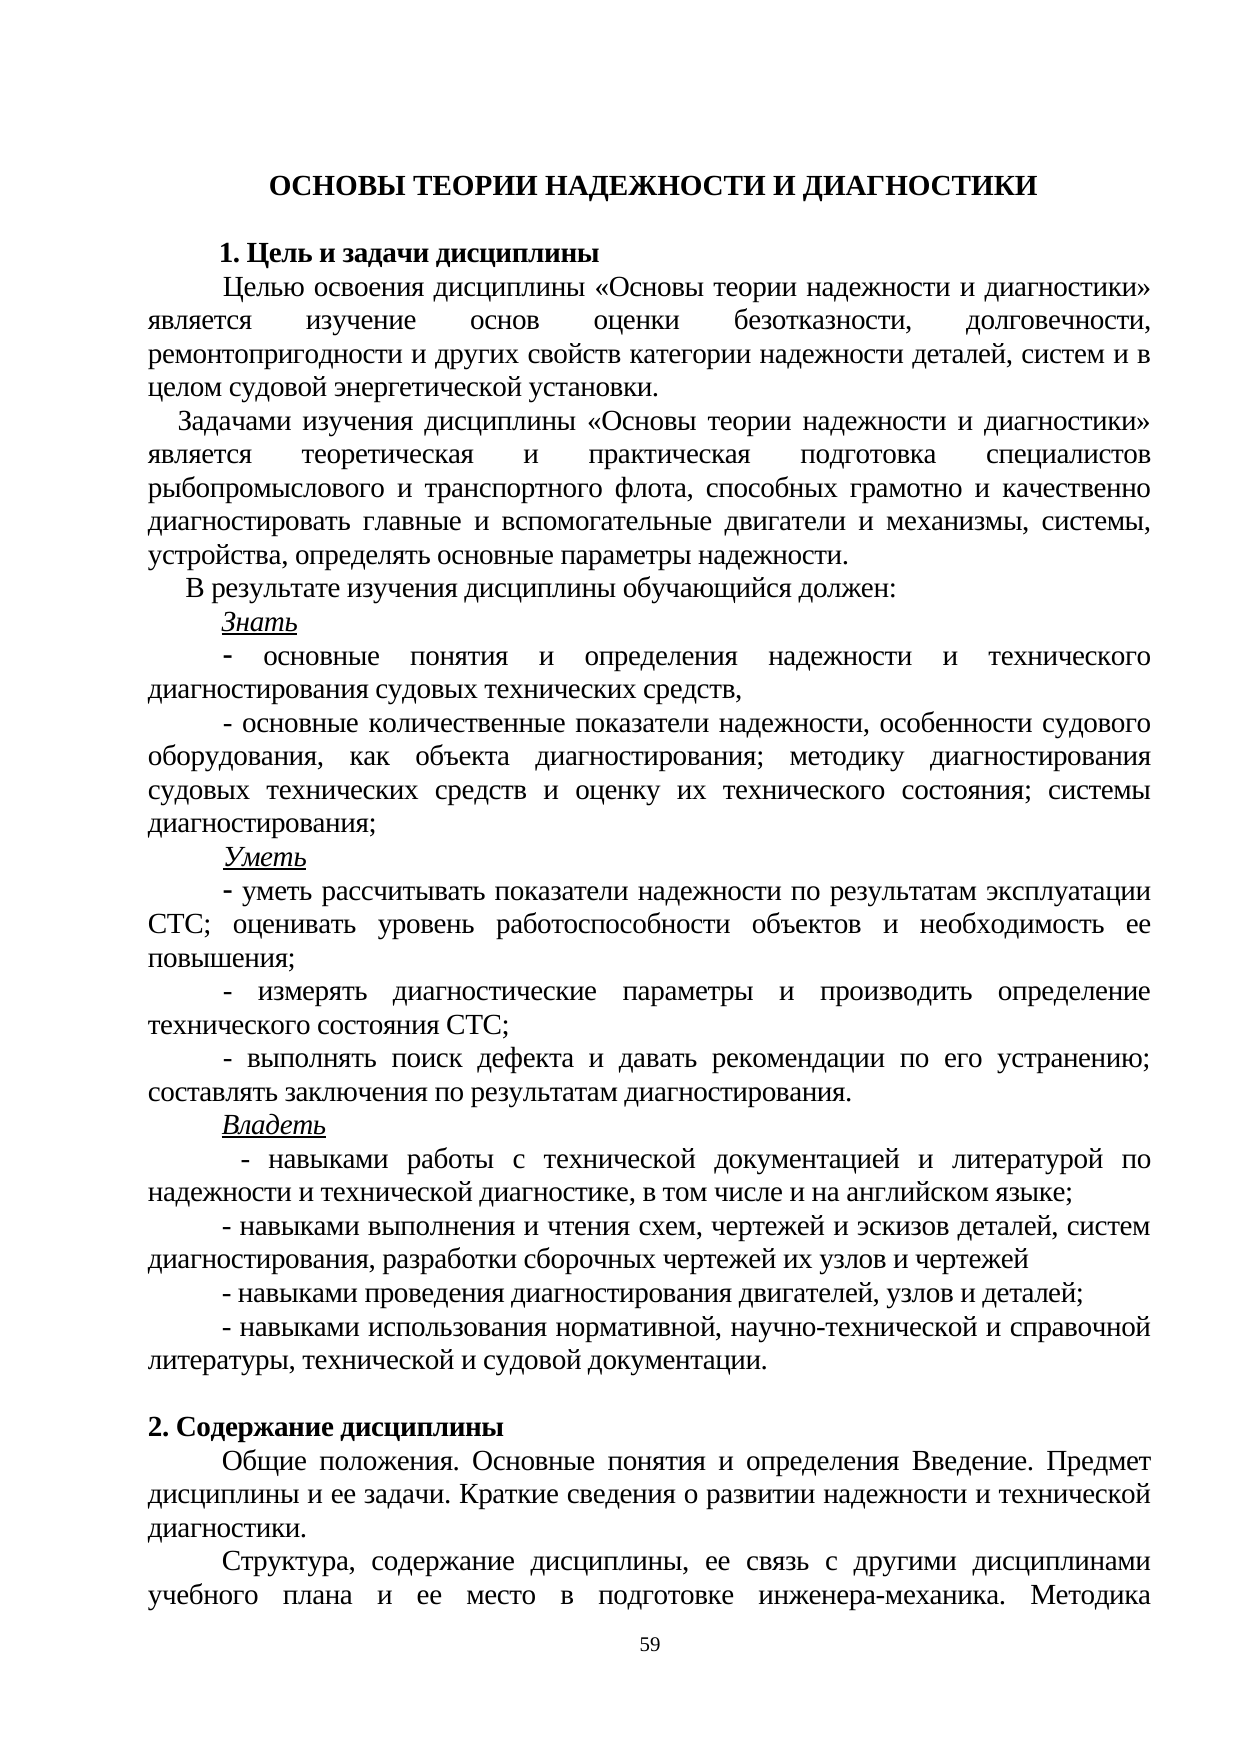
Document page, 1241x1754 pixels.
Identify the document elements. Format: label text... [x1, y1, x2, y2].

text - навыками выполнения и чтения схем, чертежей и эскизов деталей, систем диагностирования, разработки сборочных чертежей их узлов и чертежей [148, 1208, 1152, 1275]
text - измерять диагностические параметры и производить определение технического состояния СТС; [148, 973, 1152, 1040]
text - навыками проведения диагностирования двигателей, узлов и деталей; [148, 1275, 1152, 1309]
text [148, 1543, 1152, 1611]
text Задачами изучения дисциплины «Основы теории надежности и диагностики» является теоретическая и практическая подготовка специалистов рыбопромыслового и транспортного флота, способных грамотно и качественно диагностировать главные и вспомогательные двигатели и механизмы, системы, устройства, определять основные параметры надежности. [148, 403, 1152, 571]
text Владеть [148, 1107, 1152, 1141]
text - выполнять поиск дефекта и давать рекомендации по его устранению; составлять заключения по результатам диагностирования. [148, 1040, 1152, 1107]
text Знать [148, 604, 1152, 638]
text - основные количественные показатели надежности, особенности судового оборудования, как объекта диагностирования; методику диагностирования судовых технических средств и оценку их технического состояния; системы диагностирования; [148, 705, 1152, 839]
text уметь рассчитывать показатели надежности по результатам эксплуатации СТС; оценивать уровень работоспособности объектов и необходимость ее повышения; [148, 873, 1152, 973]
text Целью освоения дисциплины «Основы теории надежности и диагностики» является изучение основ оценки безотказности, долговечности, ремонтопригодности и других свойств категории надежности деталей, систем и в целом судовой энергетической установки. [148, 269, 1152, 403]
text основные понятия и определения надежности и технического диагностирования судовых технических средств, [148, 638, 1152, 705]
text 2. Содержание дисциплины [148, 1409, 1152, 1443]
text - навыками использования нормативной, научно-технической и справочной литературы, технической и судовой документации. [148, 1309, 1152, 1376]
text Уметь [148, 839, 1152, 873]
text - навыками работы с технической документацией и литературой по надежности и технической диагностике, в том числе и на английском языке; [148, 1141, 1152, 1208]
text Общие положения. Основные понятия и определения Введение. Предмет дисциплины и ее задачи. Краткие сведения о развитии надежности и технической диагностики. [148, 1443, 1152, 1543]
subtitle ОСНОВЫ ТЕОРИИ НАДЕЖНОСТИ И ДИАГНОСТИКИ [148, 168, 1152, 202]
text 1. Цель и задачи дисциплины [148, 235, 1152, 269]
text В результате изучения дисциплины обучающийся должен: [148, 571, 1152, 604]
